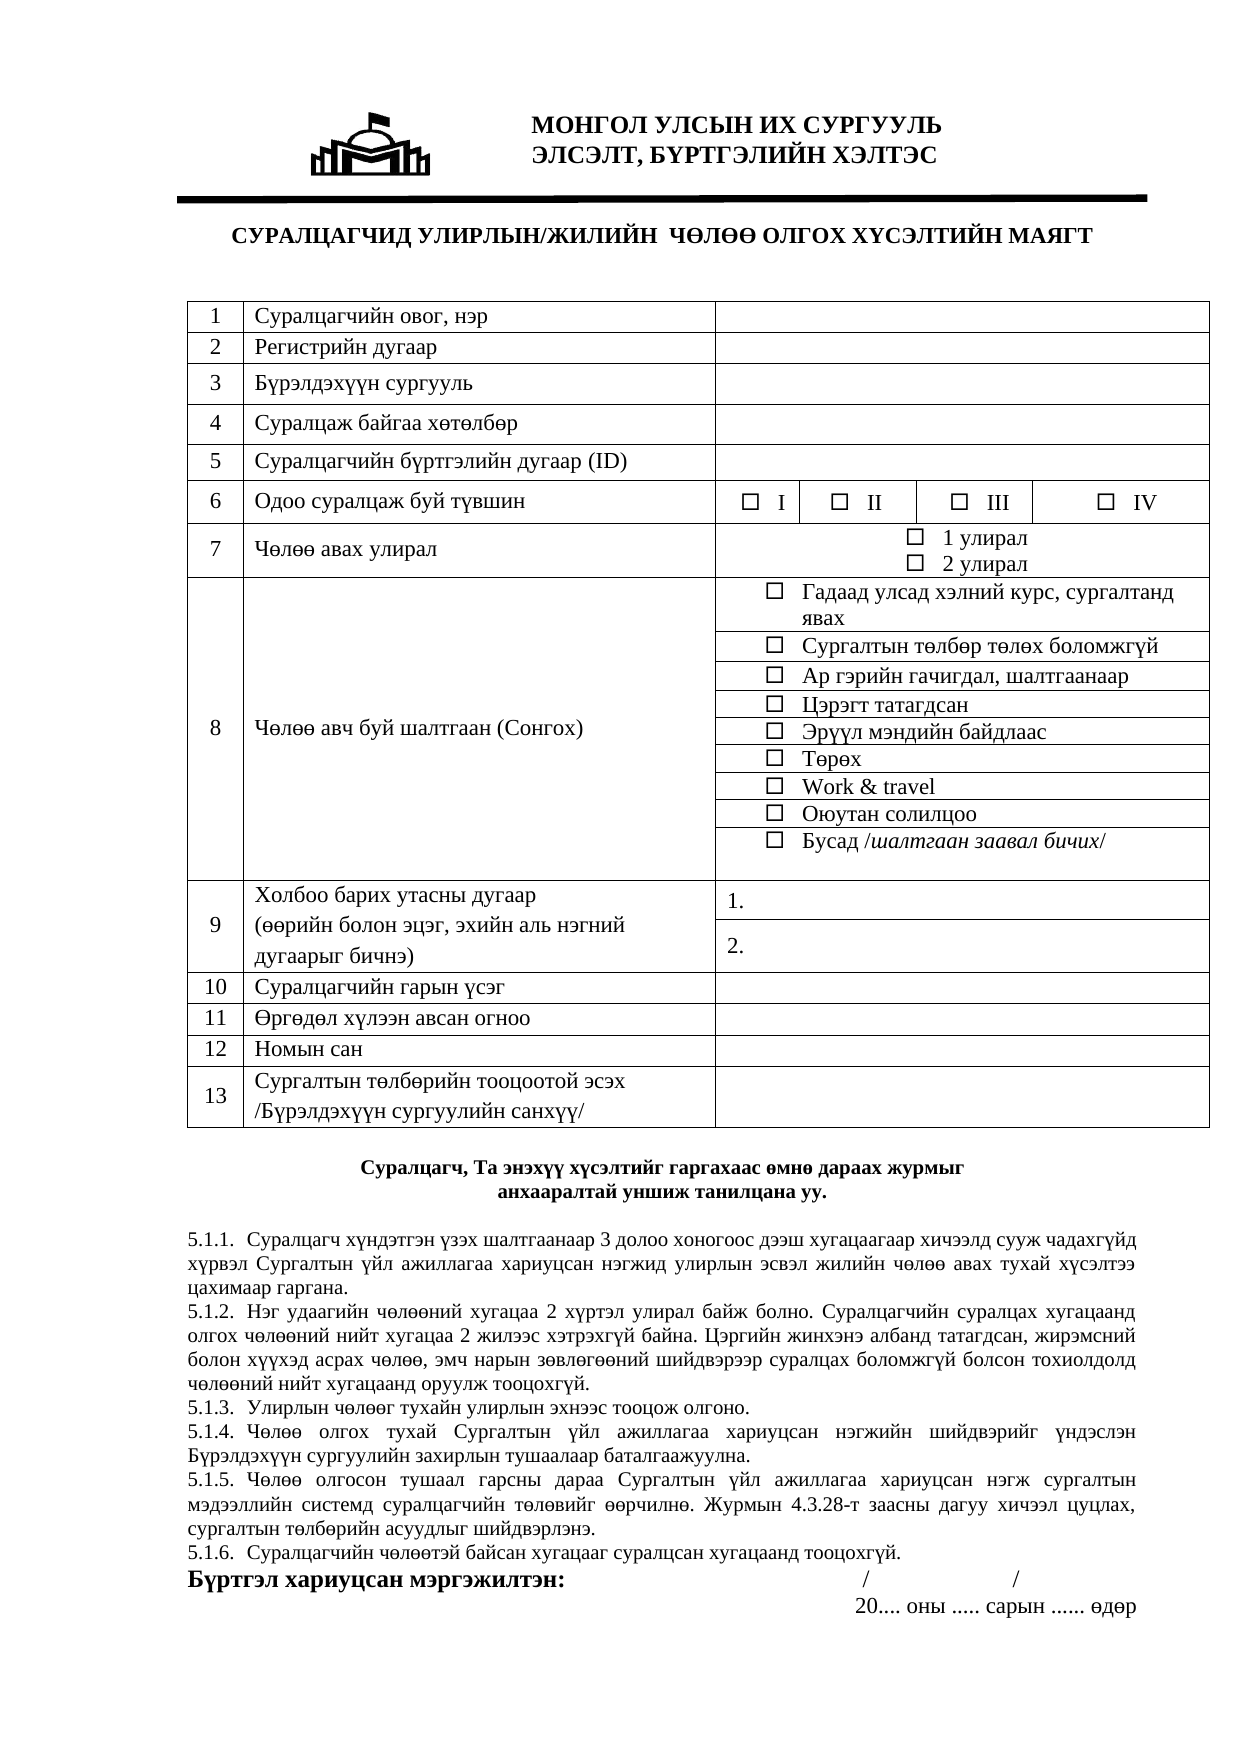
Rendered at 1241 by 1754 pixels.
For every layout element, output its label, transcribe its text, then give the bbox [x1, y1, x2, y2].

table_cell Чөлөө авах улирал [244, 524, 715, 577]
table_cell Суралцагчийн бүртгэлийн дугаар (ID) [244, 445, 715, 480]
table_cell 6 [188, 481, 243, 523]
table_cell Эрүүл мэндийн байдлаас [716, 718, 1209, 744]
table_cell II [800, 481, 916, 523]
list Бүртгэл хариуцсан мэргэжилтэн: / / [187, 1564, 1137, 1592]
text 20.... оны ..... сарын ...... өдөр [187, 1592, 1137, 1619]
list Суралцагч хүндэтгэн үзэх шалтгаанаар 3 долоо хоногоос дээш хугацаагаар хичээлд сууж чадахгүйд хүрвэл Сургалтын үйл ажиллагаа хариуцсан нэгжид улирлын эсвэл жилийн чөлөө авах тухай хүсэлтээ цахимаар гаргана. [187, 1227, 1137, 1299]
list Суралцагчийн чөлөөтэй байсан хугацааг суралцсан хугацаанд тооцохгүй. [187, 1539, 1137, 1564]
list Нэг удаагийн чөлөөний хугацаа 2 хүртэл улирал байж болно. Суралцагчийн суралцах хугацаанд олгох чөлөөний нийт хугацаа 2 жилээс хэтрэхгүй байна. Цэргийн жинхэнэ албанд татагдсан, жирэмсний болон хүүхэд асрах чөлөө, эмч нарын зөвлөгөөний шийдвэрээр суралцах боломжгүй болсон тохиолдолд чөлөөний нийт хугацаанд оруулж тооцохгүй. [187, 1299, 1137, 1395]
table_cell [716, 881, 1209, 919]
table_cell 1 улирал 2 улирал [716, 524, 1209, 577]
table_cell Суралцагчийн гарын үсэг [244, 973, 715, 1003]
table_cell 7 [188, 524, 243, 577]
table_cell Ар гэрийн гачигдал, шалтгаанаар [716, 662, 1209, 689]
table_cell 3 [188, 364, 243, 404]
text анхааралтай уншиж танилцана уу. [187, 1179, 1137, 1203]
picture [305, 102, 436, 184]
text СУРАЛЦАГЧИД УЛИРЛЫН/ЖИЛИЙН ЧӨЛӨӨ ОЛГОХ ХҮСЭЛТИЙН МАЯГТ [187, 222, 1137, 248]
table_cell Сургалтын төлбөр төлөх боломжгүй [716, 632, 1209, 661]
table_cell Work & travel [716, 773, 1209, 799]
table_cell 12 [188, 1036, 243, 1066]
table_cell Бусад /шалтгаан заавал бичих/ [716, 828, 1209, 880]
table_cell Номын сан [244, 1036, 715, 1066]
table_cell 9 [188, 881, 243, 972]
table_cell 4 [188, 405, 243, 444]
table_cell [716, 920, 1209, 972]
table_cell 5 [188, 445, 243, 480]
text Суралцагч, Та энэхүү хүсэлтийг гаргахаас өмнө дараах журмыг [187, 1154, 1137, 1179]
table_cell [716, 1036, 1209, 1066]
table_cell Төрөх [716, 745, 1209, 772]
table_cell Чөлөө авч буй шалтгаан (Сонгох) [244, 578, 715, 880]
table_cell IV [1033, 481, 1209, 523]
table_cell 10 [188, 973, 243, 1003]
table_header [716, 302, 1209, 332]
table_cell [716, 1067, 1209, 1127]
table_cell Холбоо барих утасны дугаар (өөрийн болон эцэг, эхийн аль нэгний дугаарыг бичнэ) [244, 881, 715, 972]
table_cell [716, 364, 1209, 404]
table_cell [716, 973, 1209, 1003]
table_cell Цэрэгт татагдсан [716, 691, 1209, 717]
table_cell Одоо суралцаж буй түвшин [244, 481, 715, 523]
list Улирлын чөлөөг тухайн улирлын эхнээс тооцож олгоно. [187, 1395, 1137, 1419]
table_cell Регистрийн дугаар [244, 333, 715, 363]
table_header Суралцагчийн овог, нэр [244, 302, 715, 332]
table_cell Өргөдөл хүлээн авсан огноо [244, 1004, 715, 1034]
table_cell [716, 1004, 1209, 1034]
table_cell Оюутан солилцоо [716, 800, 1209, 827]
table_cell 8 [188, 578, 243, 880]
table_cell 2 [188, 333, 243, 363]
table_cell [716, 333, 1209, 363]
table_cell 11 [188, 1004, 243, 1034]
table_cell I [716, 481, 799, 523]
list Чөлөө олгосон тушаал гарсны дараа Сургалтын үйл ажиллагаа хариуцсан нэгж сургалтын мэдээллийн системд суралцагчийн төлөвийг өөрчилнө. Журмын 4.3.28-т заасны дагуу хичээл цуцлах, сургалтын төлбөрийн асуудлыг шийдвэрлэнэ. [187, 1467, 1137, 1539]
table_cell III [917, 481, 1032, 523]
table_cell Гадаад улсад хэлний курс, сургалтанд явах [716, 578, 1209, 631]
list Чөлөө олгох тухай Сургалтын үйл ажиллагаа хариуцсан нэгжийн шийдвэрийг үндэслэн Бүрэлдэхүүн сургуулийн захирлын тушаалаар баталгаажуулна. [187, 1419, 1137, 1467]
table_cell Суралцаж байгаа хөтөлбөр [244, 405, 715, 444]
table_cell [716, 445, 1209, 480]
table_cell [716, 405, 1209, 444]
table_header 1 [188, 302, 243, 332]
table_cell 13 [188, 1067, 243, 1127]
table_cell Сургалтын төлбөрийн тооцоотой эсэх /Бүрэлдэхүүн сургуулийн санхүү/ [244, 1067, 715, 1127]
table_cell Бүрэлдэхүүн сургууль [244, 364, 715, 404]
